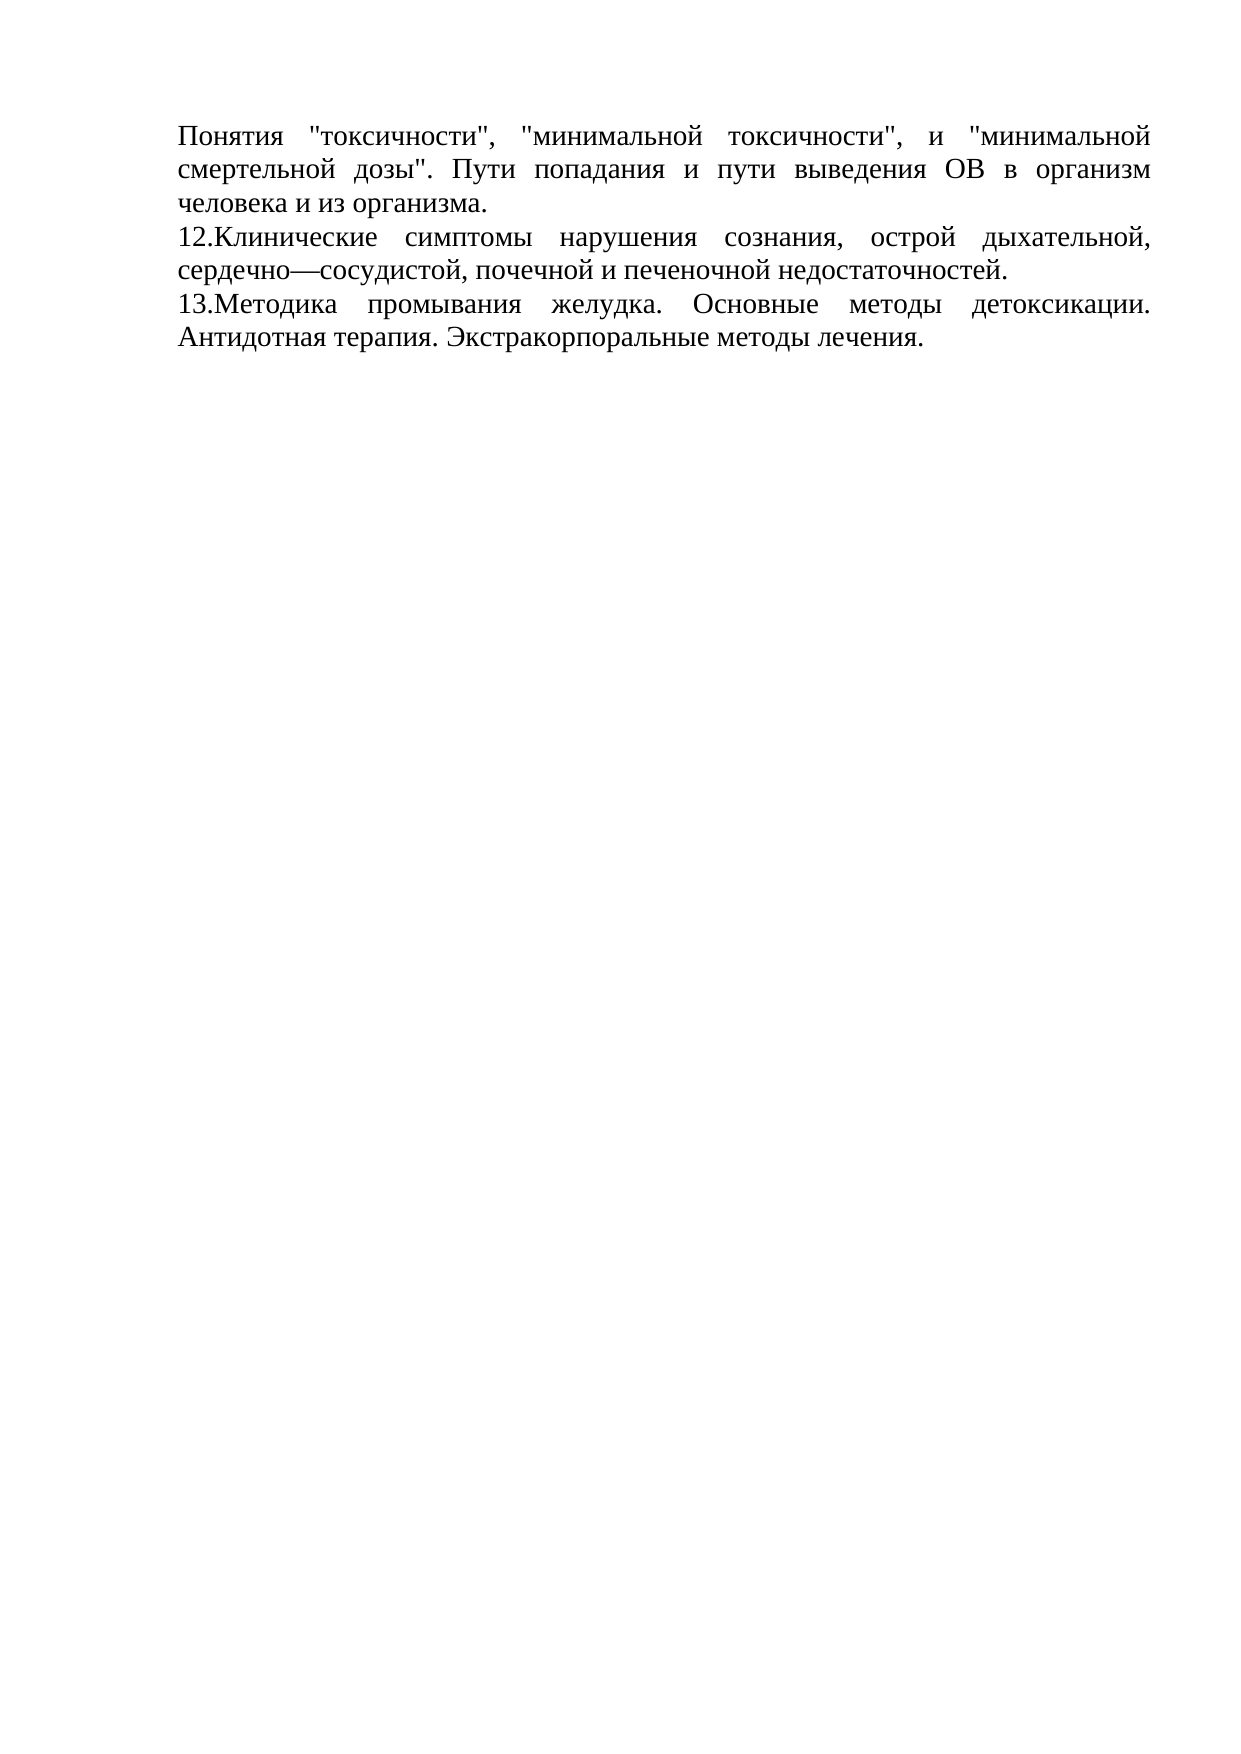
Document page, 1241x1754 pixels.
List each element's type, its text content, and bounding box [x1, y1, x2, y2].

text Понятия "токсичности", "минимальной токсичности", и "минимальной смертельной дозы". Пути попадания и пути выведения ОВ в организм человека и из организма. [177, 118, 1152, 219]
text 12.Клинические симптомы нарушения сознания, острой дыхательной, сердечно—сосудистой, почечной и печеночной недостаточностей. [177, 219, 1152, 286]
text 13.Методика промывания желудка. Основные методы детоксикации. Антидотная терапия. Экстракорпоральные методы лечения. [177, 286, 1152, 353]
